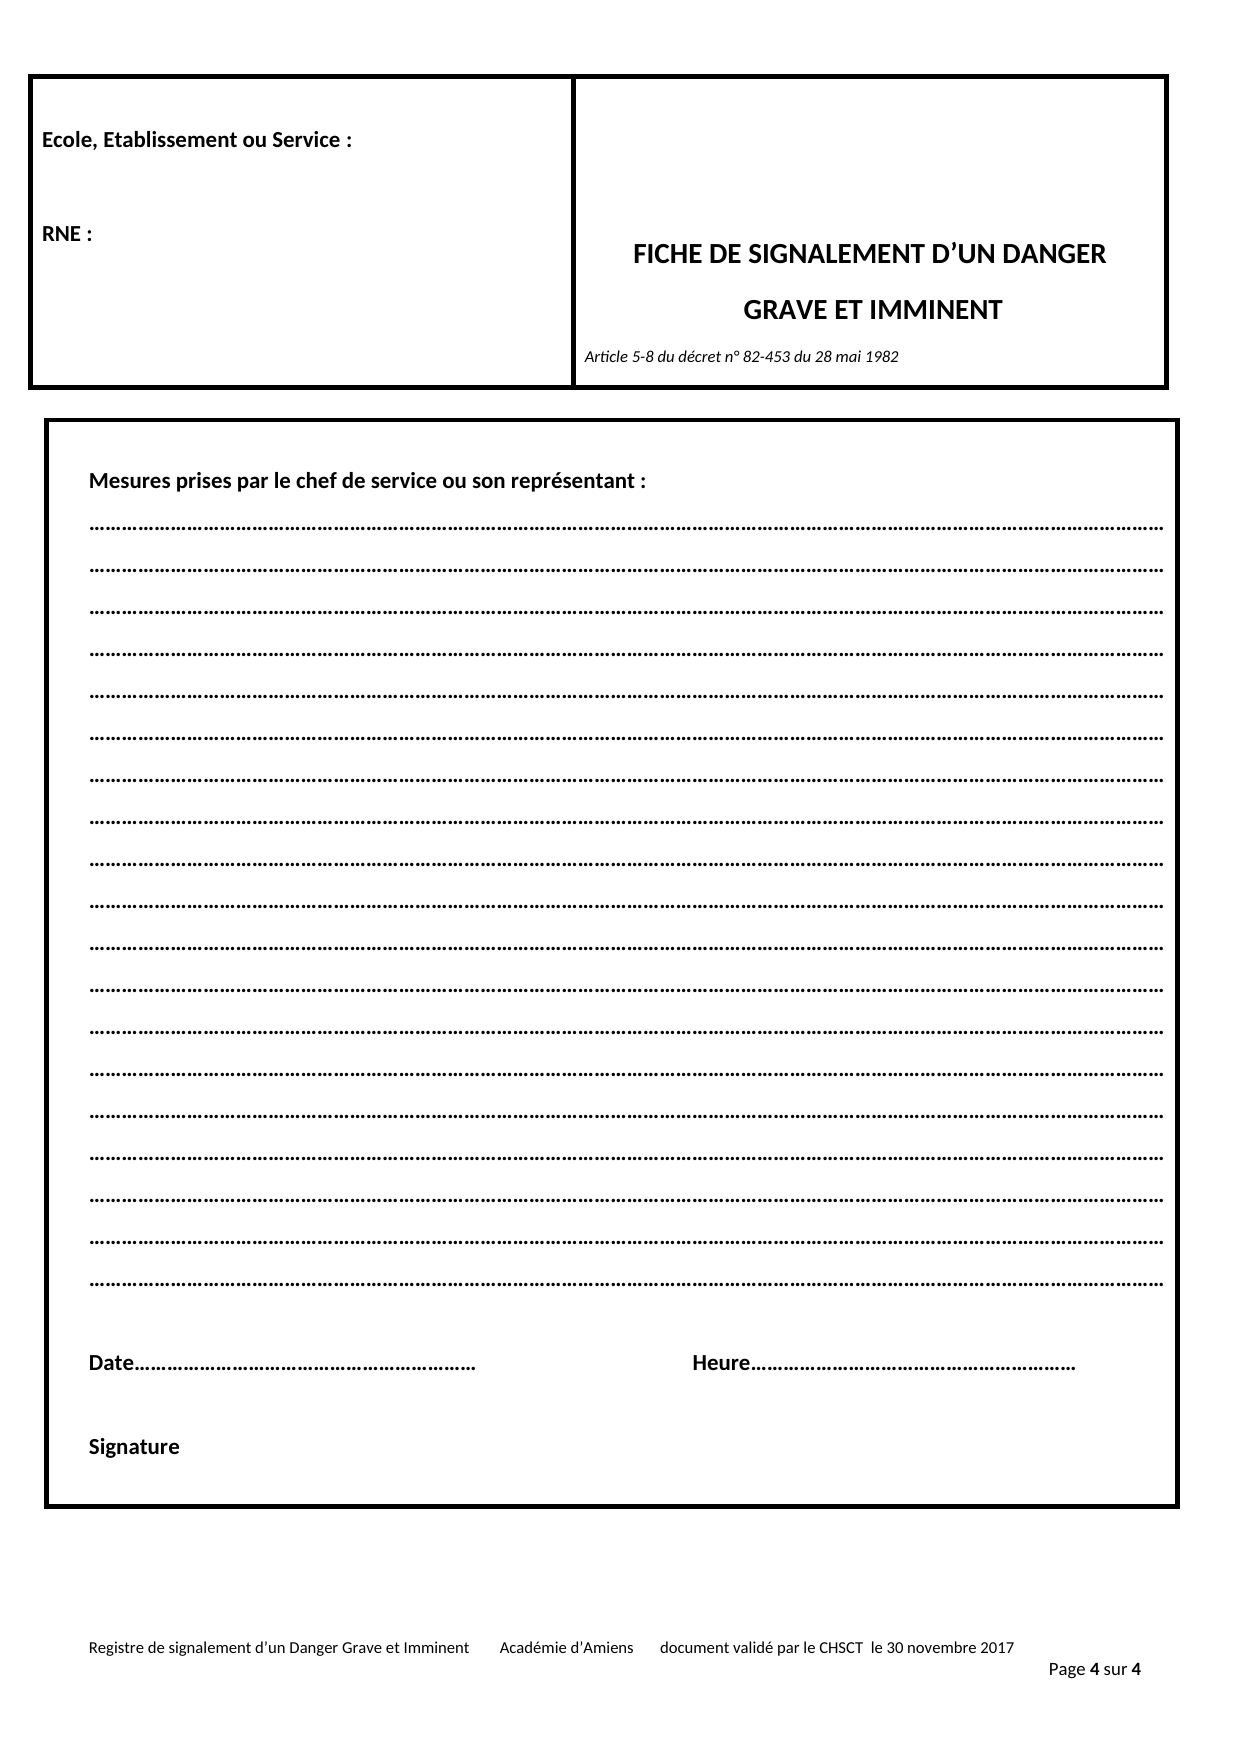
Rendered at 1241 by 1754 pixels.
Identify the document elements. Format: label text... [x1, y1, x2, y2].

table_header Ecole, Etablissement ou Service : RNE : [33, 79, 571, 385]
text Date……………………………………………………… Heure…………………………………………………… [49, 1341, 1175, 1376]
text Signature [49, 1425, 1175, 1460]
table_header FICHE DE SIGNALEMENT D’UN DANGER GRAVE ET IMMINENT Article 5-8 du décret n° 82-453 du 28 mai 1982 [576, 79, 1164, 385]
text Mesures prises par le chef de service ou son représentant : ……………………………………………………………………………………………………………………………………………………………………………………………………………………………………………………………………………………………………………………………………………………………………………………………………………………………………………………………………………………………………………………………………………………………………………………………………………………………………………………………………………………………………………………………………………………………………………………………………………………………………………………………………………………………………………………………………………………………………………………………………………………………………………………………………………………………………………………………………………………………………………………………………………………………………………………………………………………………………………………………………………………………………………………………………………………………………………………………………………………………………………………………………………………………………………………………………………………………………………………………………………………………………………………………………………………………………………………………………………………………………………………………………………………………………………………………………………………………………………………………………………………………………………………………………………………………………………………………………………………………………………………………………………………………………………………………………………………………………………………………………………………………………………………………………………………………………………………………………………………………………………………………………………………………………………………………………………………………………………………………………………………………………………………………………………………………………………………………………………………………………………………………………………………………………………………………………………………………………………………………………………………………………………………………………………………………………………………………………………………………………………………………………………………………………………………………………………………………………………………………………………………………………………………………………………………………………………………………………………… [49, 459, 1175, 1292]
